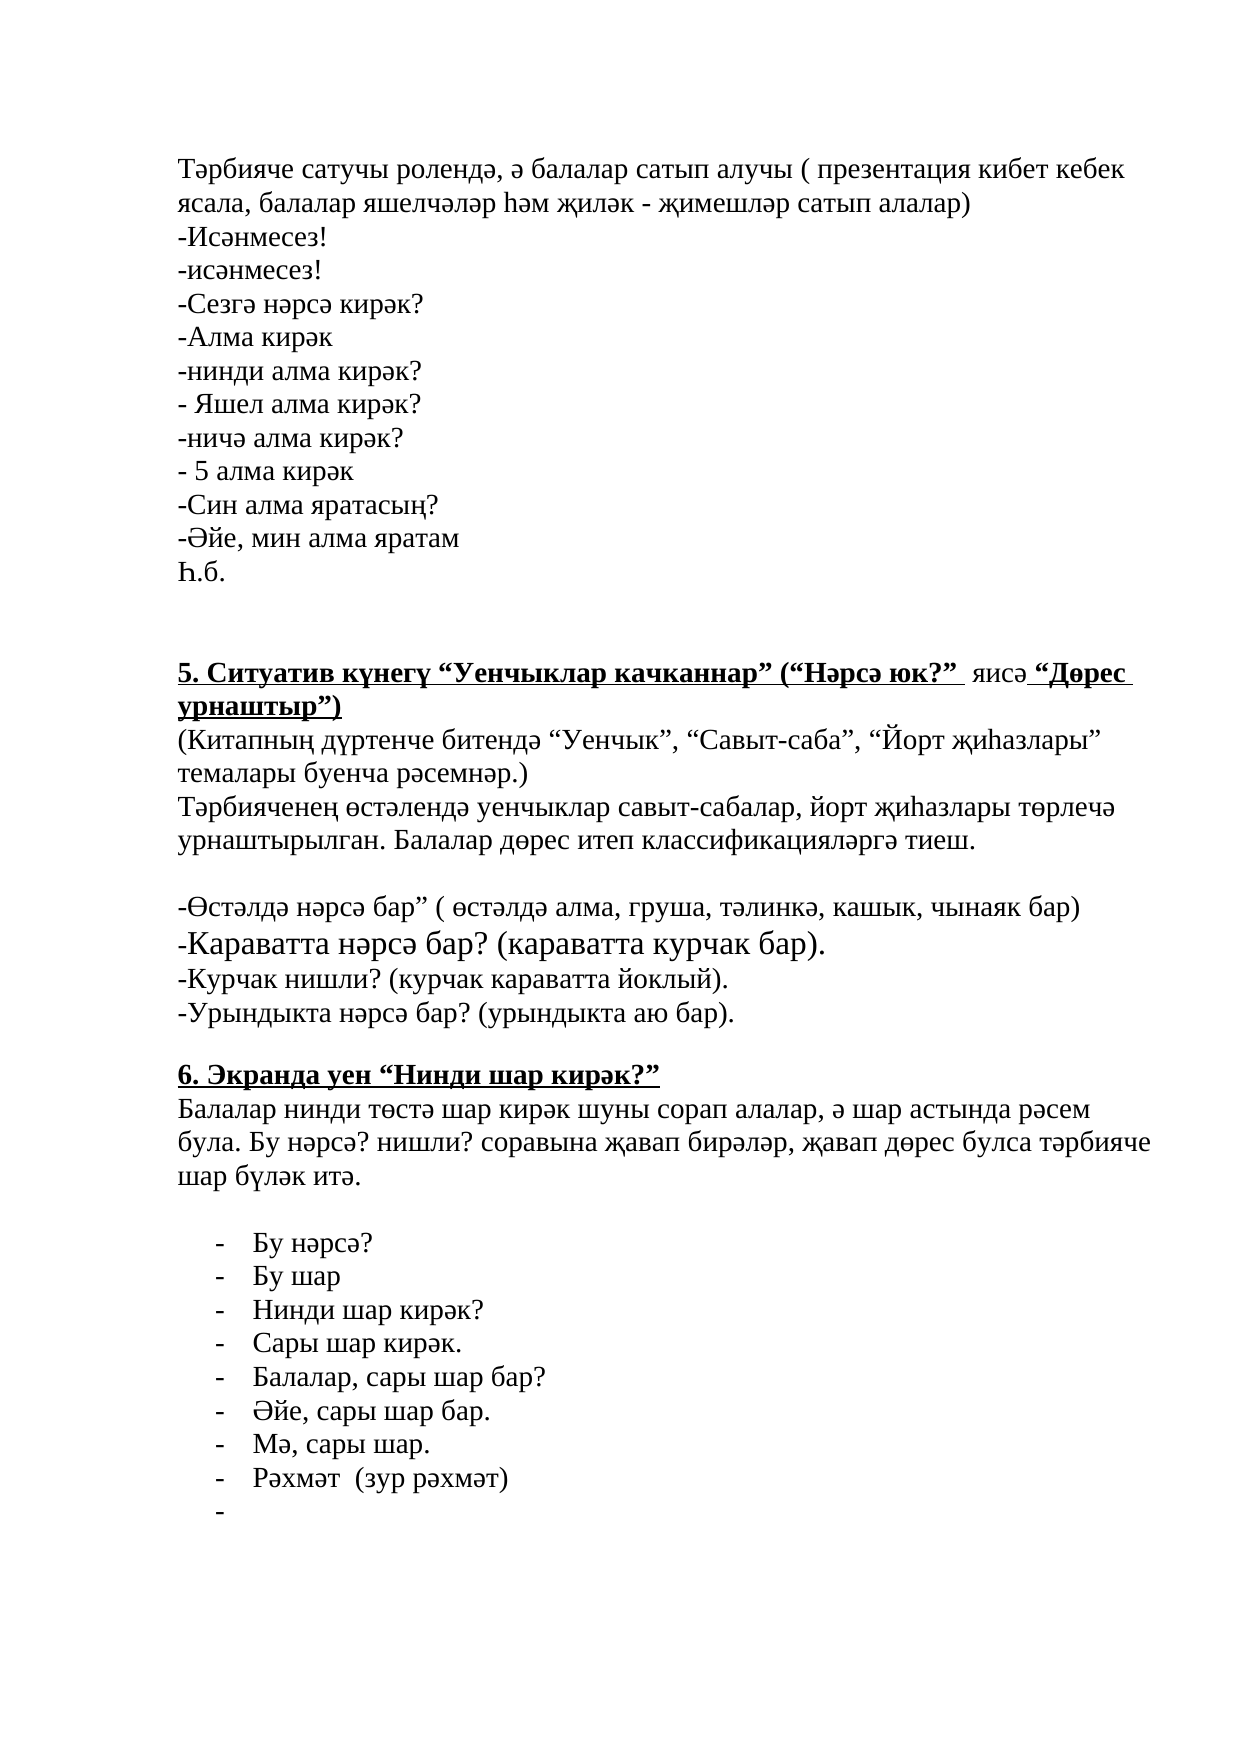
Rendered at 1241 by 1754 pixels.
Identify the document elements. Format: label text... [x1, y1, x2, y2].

text -ничә алма кирәк? [177, 420, 1152, 453]
text -Син алма яратасың? [177, 487, 1152, 521]
text -Исәнмесез! [177, 219, 1152, 252]
text -Өстәлдә нәрсә бар” ( өстәлдә алма, груша, тәлинкә, кашык, чынаяк бар) [177, 889, 1152, 923]
text - 5 алма кирәк [177, 453, 1152, 487]
list Сары шар кирәк. [215, 1326, 1152, 1359]
text -Сезгә нәрсә кирәк? [177, 286, 1152, 319]
list Нинди шар кирәк? [215, 1292, 1152, 1326]
text -Әйе, мин алма яратам [177, 521, 1152, 554]
text -Алма кирәк [177, 319, 1152, 353]
text 5. Ситуатив күнегү “Уенчыклар качканнар” (“Нәрсә юк?” яисә “Дөрес урнаштыр”) [177, 655, 1152, 722]
text Һ.б. [177, 554, 1152, 588]
list Бу нәрсә? [215, 1225, 1152, 1258]
text Тәрбияче сатучы ролендә, ә балалар сатып алучы ( презентация кибет кебек ясала, балалар яшелчәләр һәм җиләк - җимешләр сатып алалар) [177, 152, 1152, 219]
list Балалар, сары шар бар? [215, 1359, 1152, 1393]
text (Китапның дүртенче битендә “Уенчык”, “Савыт-саба”, “Йорт җиһазлары” темалары буенча рәсемнәр.) [177, 722, 1152, 789]
text -Урындыкта нәрсә бар? (урындыкта аю бар). [177, 995, 1152, 1028]
text Балалар нинди төстә шар кирәк шуны сорап алалар, ә шар астында рәсем була. Бу нәрсә? нишли? соравына җавап бирәләр, җавап дөрес булса тәрбияче шар бүләк итә. [177, 1091, 1152, 1191]
text -нинди алма кирәк? [177, 353, 1152, 386]
text - Яшел алма кирәк? [177, 386, 1152, 420]
list Мә, сары шар. [215, 1426, 1152, 1460]
list Рәхмәт (зур рәхмәт) [215, 1460, 1152, 1493]
list Бу шар [215, 1258, 1152, 1292]
text -исәнмесез! [177, 252, 1152, 286]
text 6. Экранда уен “Нинди шар кирәк?” [177, 1057, 1152, 1091]
text -Курчак нишли? (курчак караватта йоклый). [177, 961, 1152, 995]
text Тәрбияченең өстәлендә уенчыклар савыт-сабалар, йорт җиһазлары төрлечә урнаштырылган. Балалар дөрес итеп классификацияләргә тиеш. [177, 789, 1152, 856]
list Әйе, сары шар бар. [215, 1393, 1152, 1426]
text -Караватта нәрсә бар? (караватта курчак бар). [177, 923, 1152, 961]
